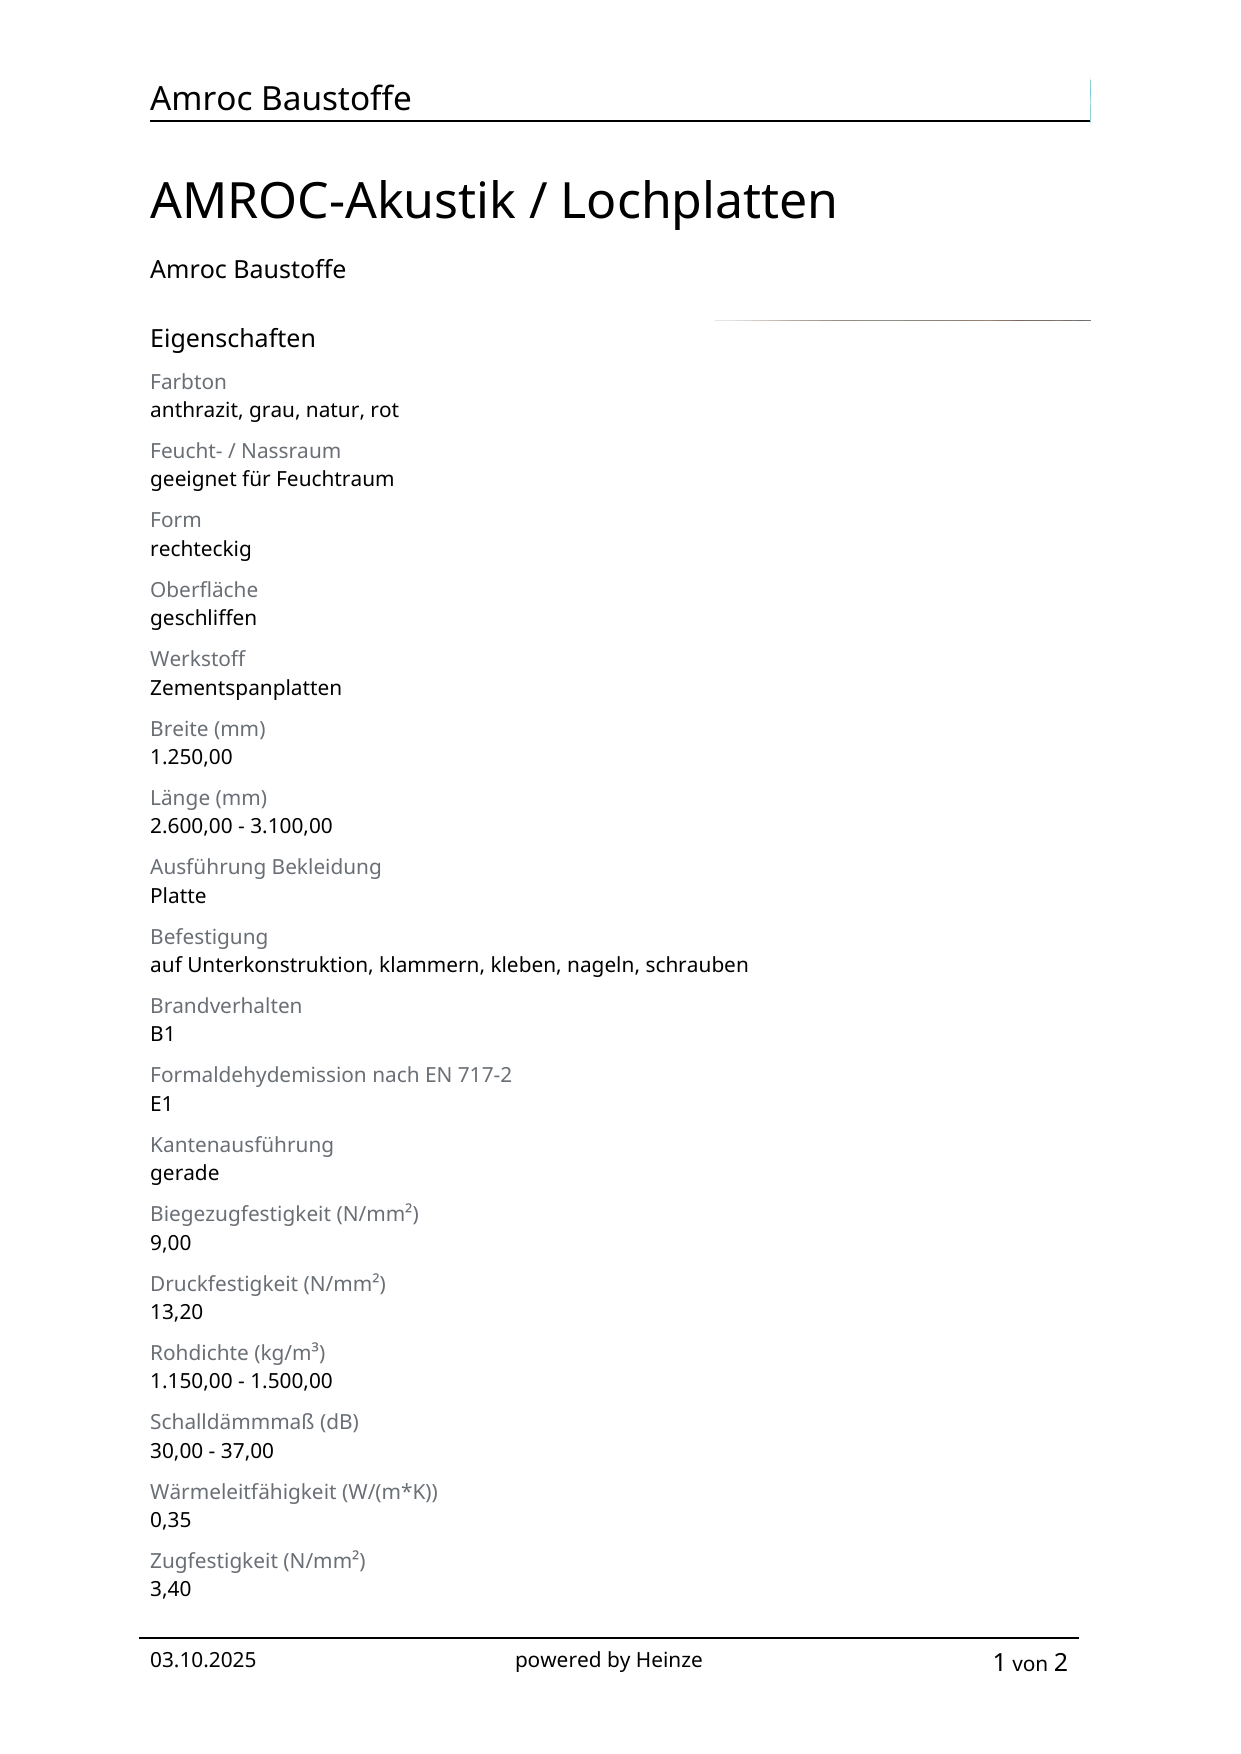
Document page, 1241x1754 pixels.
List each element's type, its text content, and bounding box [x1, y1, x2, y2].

text anthrazit, grau, natur, rot [150, 395, 1090, 424]
text Breite (mm) [150, 714, 1090, 742]
text Biegezugfestigkeit (N/mm²) [150, 1199, 1090, 1228]
text Form [150, 506, 1090, 534]
text 13,20 [150, 1297, 1090, 1326]
text Amroc Baustoffe [150, 252, 1090, 286]
text Farbton [150, 367, 1090, 395]
text Feucht- / Nassraum [150, 436, 1090, 464]
text gerade [150, 1158, 1090, 1187]
text Ausführung Bekleidung [150, 852, 1090, 881]
text Formaldehydemission nach EN 717-2 [150, 1061, 1090, 1089]
text Oberfläche [150, 575, 1090, 603]
text geeignet für Feuchtraum [150, 464, 1090, 493]
text geschliffen [150, 603, 1090, 632]
text Zugfestigkeit (N/mm²) [150, 1546, 1090, 1574]
text Zementspanplatten [150, 673, 1090, 701]
text Platte [150, 881, 1090, 909]
text 9,00 [150, 1228, 1090, 1256]
text auf Unterkonstruktion, klammern, kleben, nageln, schrauben [150, 950, 1090, 979]
text B1 [150, 1019, 1090, 1048]
text Druckfestigkeit (N/mm²) [150, 1269, 1090, 1297]
text Wärmeleitfähigkeit (W/(m*K)) [150, 1477, 1090, 1505]
text rechteckig [150, 534, 1090, 562]
text 0,35 [150, 1505, 1090, 1534]
text Eigenschaften [150, 320, 1090, 354]
text Länge (mm) [150, 783, 1090, 811]
text Brandverhalten [150, 991, 1090, 1019]
text Kantenausführung [150, 1130, 1090, 1158]
text Befestigung [150, 922, 1090, 950]
text E1 [150, 1089, 1090, 1117]
text Rohdichte (kg/m³) [150, 1338, 1090, 1366]
text Werkstoff [150, 644, 1090, 673]
text Schalldämmmaß (dB) [150, 1407, 1090, 1436]
text 1.150,00 - 1.500,00 [150, 1366, 1090, 1395]
text 30,00 - 37,00 [150, 1436, 1090, 1464]
text 3,40 [150, 1574, 1090, 1603]
text 1.250,00 [150, 742, 1090, 771]
text 2.600,00 - 3.100,00 [150, 811, 1090, 840]
text AMROC-Akustik / Lochplatten [150, 165, 1090, 233]
